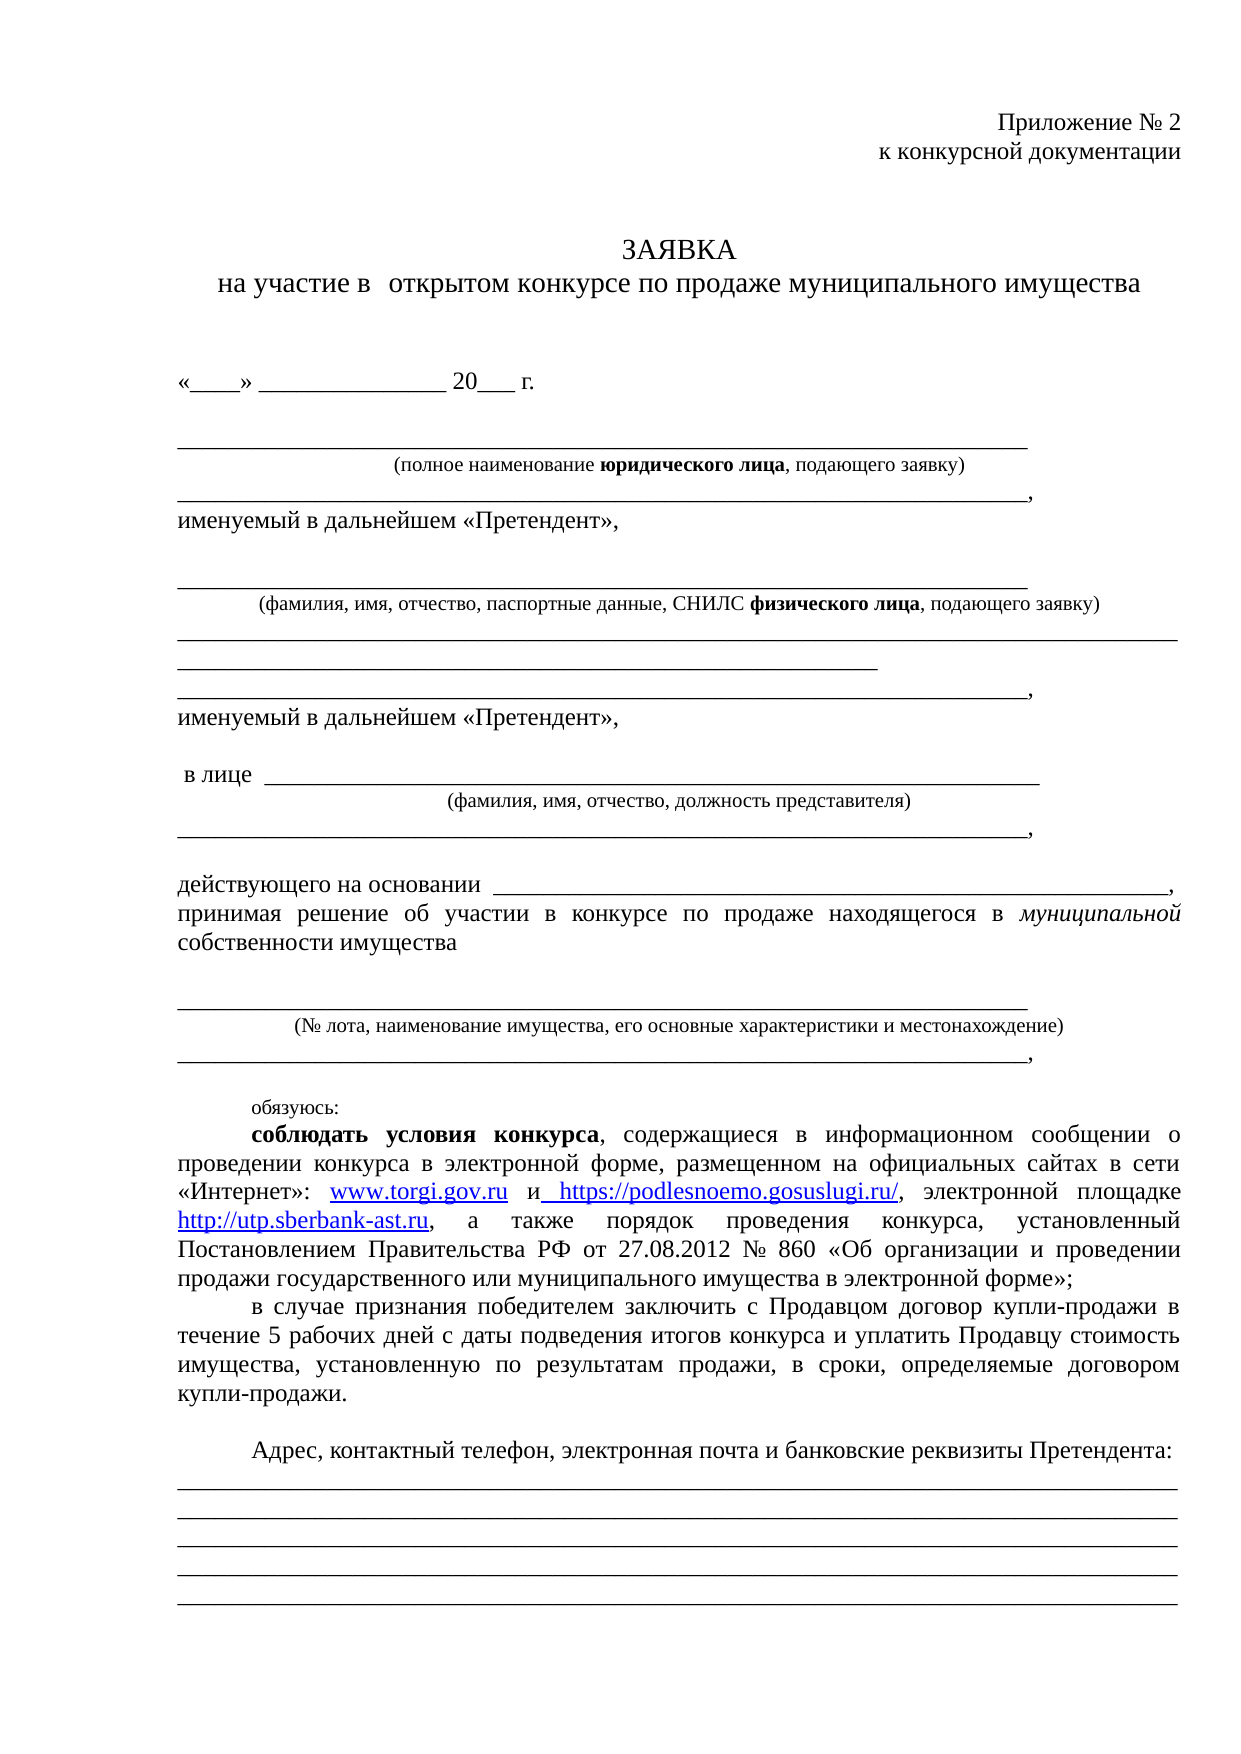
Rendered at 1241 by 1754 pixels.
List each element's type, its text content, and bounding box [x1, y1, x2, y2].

text (фамилия, имя, отчество, должность представителя) [177, 788, 1181, 812]
text обязуюсь: [177, 1095, 1181, 1119]
text ________________________________________________________________________________________________________________________________________ [177, 615, 1181, 673]
text соблюдать условия конкурса, содержащиеся в информационном сообщении о проведении конкурса в электронной форме, размещенном на официальных сайтах в сети «Интернет»: www.torgi.gov.ru и https://podlesnoemo.gosuslugi.ru/, электронной площадке http://utp.sberbank-ast.ru, а также порядок проведения конкурса, установленный Постановлением Правительства РФ от 27.08.2012 № 860 «Об организации и проведении продажи государственного или муниципального имущества в электронной форме»; [177, 1119, 1181, 1291]
text ____________________________________________________________________, [177, 673, 1181, 702]
text ____________________________________________________________________ [177, 984, 1181, 1013]
text ____________________________________________________________________ [177, 423, 1181, 452]
text именуемый в дальнейшем «Претендент», [177, 505, 1181, 534]
text Адрес, контактный телефон, электронная почта и банковские реквизиты Претендента: [177, 1435, 1181, 1464]
text ____________________________________________________________________, [177, 476, 1181, 505]
text именуемый в дальнейшем «Претендент», [177, 702, 1181, 730]
text ЗАЯВКА [177, 232, 1181, 265]
text (№ лота, наименование имущества, его основные характеристики и местонахождение) [177, 1013, 1181, 1037]
text в лице ______________________________________________________________ [177, 759, 1181, 788]
text на участие в открытом конкурсе по продаже муниципального имущества [177, 265, 1181, 299]
text (фамилия, имя, отчество, паспортные данные, СНИЛС физического лица, подающего заявку) [177, 591, 1181, 615]
text ____________________________________________________________________, [177, 1037, 1181, 1066]
text Приложение № 2 [177, 107, 1181, 136]
text ____________________________________________________________________ [177, 563, 1181, 591]
text (полное наименование юридического лица, подающего заявку) [177, 452, 1181, 476]
text ________________________________________________________________________________________________________________________________________________________________________________________________________________________________________________________________________________________________________________________________________________________________________________________________________________ [177, 1464, 1181, 1608]
text принимая решение об участии в конкурсе по продаже находящегося в муниципальной собственности имущества [177, 898, 1181, 956]
text в случае признания победителем заключить с Продавцом договор купли-продажи в течение 5 рабочих дней с даты подведения итогов конкурса и уплатить Продавцу стоимость имущества, установленную по результатам продажи, в сроки, определяемые договором купли-продажи. [177, 1291, 1181, 1406]
text «____» _______________ 20___ г. [177, 366, 1181, 395]
text действующего на основании ______________________________________________________, [177, 869, 1181, 898]
text к конкурсной документации [650, 136, 1181, 165]
text ____________________________________________________________________, [177, 812, 1181, 841]
